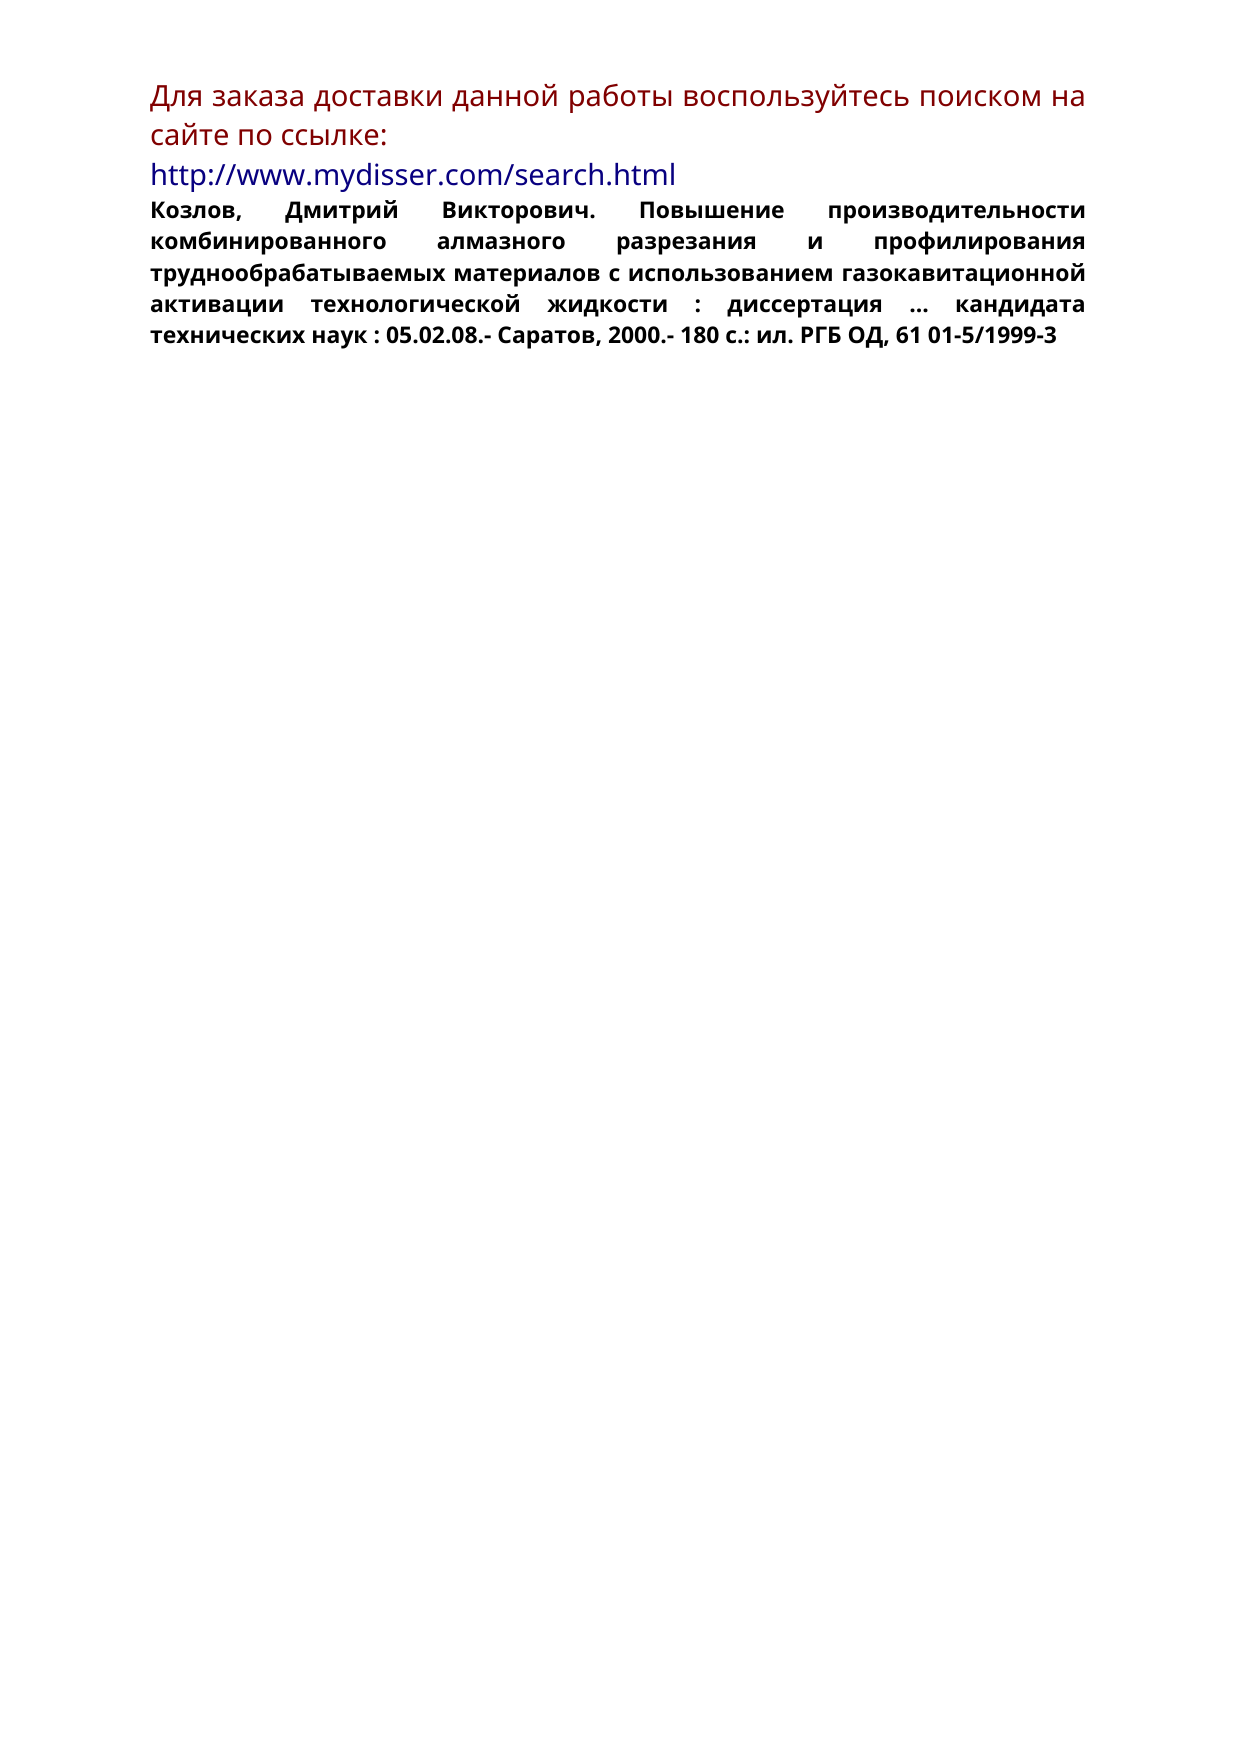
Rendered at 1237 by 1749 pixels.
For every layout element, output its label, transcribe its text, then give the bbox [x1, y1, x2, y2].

text Козлов, Дмитрий Викторович. Повышение производительности комбинированного алмазного разрезания и профилирования труднообрабатываемых материалов с использованием газокавитационной активации технологической жидкости : диссертация ... кандидата технических наук : 05.02.08.- Саратов, 2000.- 180 с.: ил. РГБ ОД, 61 01-5/1999-3 [150, 194, 1086, 350]
